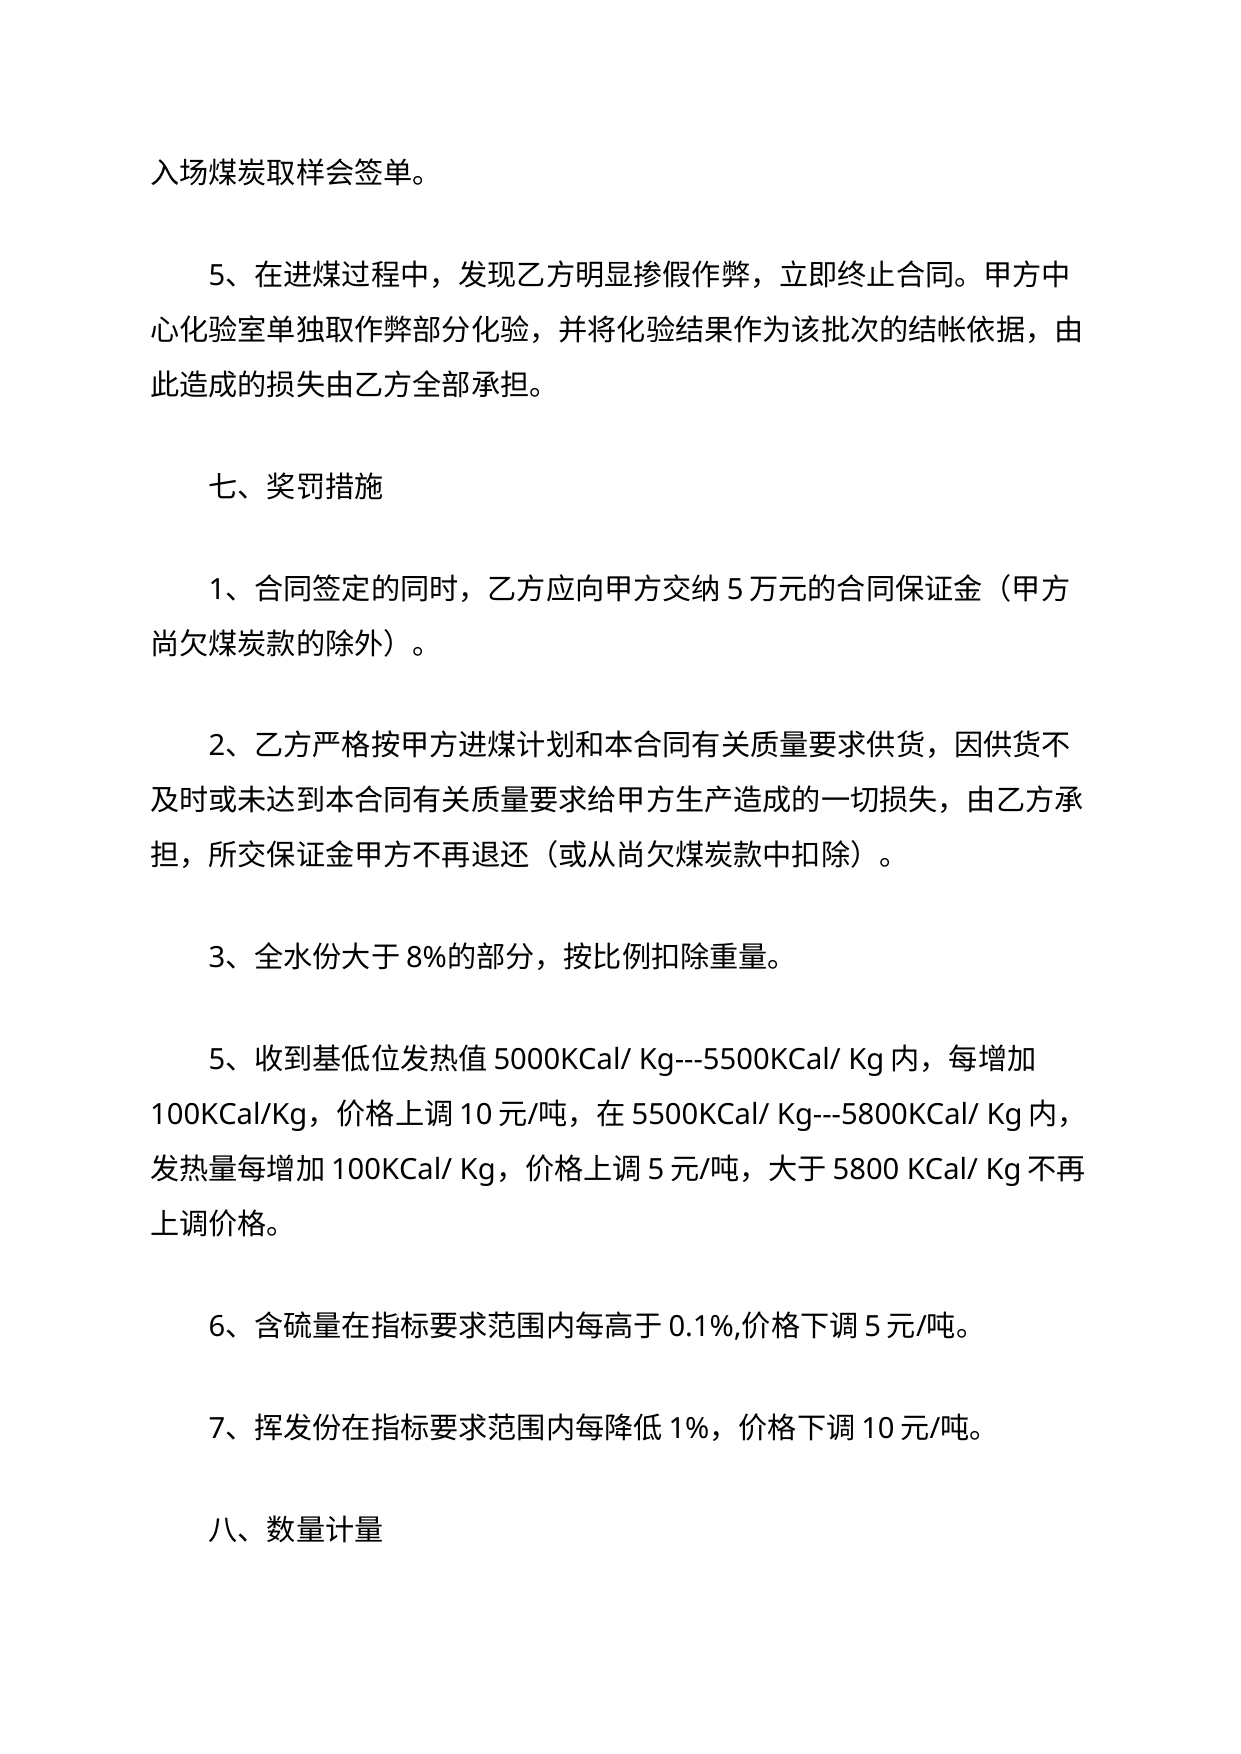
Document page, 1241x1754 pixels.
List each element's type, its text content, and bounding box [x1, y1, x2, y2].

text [150, 150, 1090, 192]
text 1、合同签定的同时，乙方应向甲方交纳5万元的合同保证金（甲方尚欠煤炭款的除外）。 [150, 565, 1090, 662]
text 5、收到基低位发热值5000KCal/ Kg---5500KCal/ Kg内，每增加100KCal/Kg，价格上调10元/吨，在5500KCal/ Kg---5800KCal/ Kg内，发热量每增加100KCal/ Kg，价格上调5元/吨，大于5800 KCal/ Kg不再上调价格。 [150, 1036, 1090, 1243]
text 7、挥发份在指标要求范围内每降低1%，价格下调10元/吨。 [150, 1404, 1090, 1447]
text 八、数量计量 [150, 1506, 1090, 1549]
text 3、全水份大于8%的部分，按比例扣除重量。 [150, 934, 1090, 976]
text 2、乙方严格按甲方进煤计划和本合同有关质量要求供货，因供货不及时或未达到本合同有关质量要求给甲方生产造成的一切损失，由乙方承担，所交保证金甲方不再退还（或从尚欠煤炭款中扣除）。 [150, 722, 1090, 874]
text 七、奖罚措施 [150, 463, 1090, 506]
text 5、在进煤过程中，发现乙方明显掺假作弊，立即终止合同。甲方中心化验室单独取作弊部分化验，并将化验结果作为该批次的结帐依据，由此造成的损失由乙方全部承担。 [150, 252, 1090, 404]
text 6、含硫量在指标要求范围内每高于0.1%,价格下调5元/吨。 [150, 1302, 1090, 1345]
